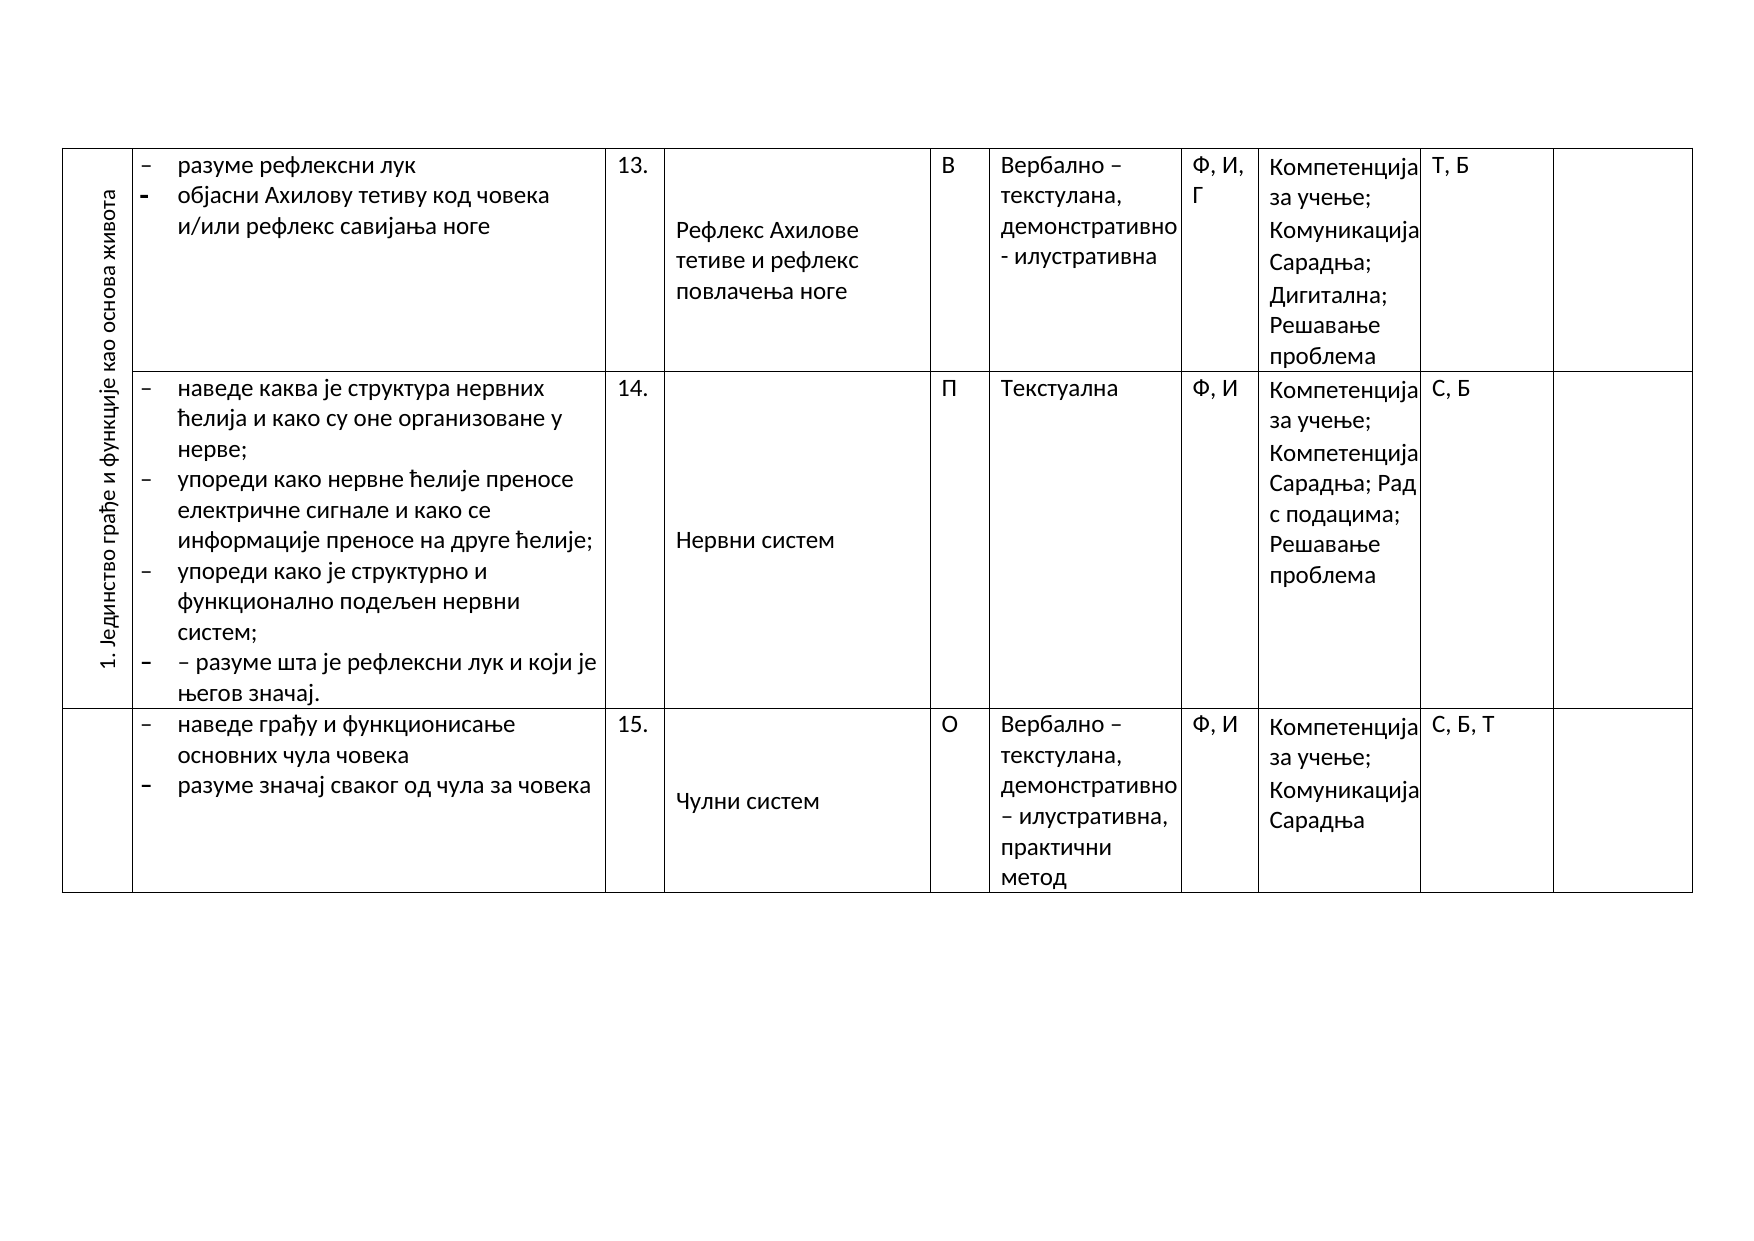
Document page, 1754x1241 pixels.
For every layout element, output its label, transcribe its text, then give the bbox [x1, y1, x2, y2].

table_cell Ф, И [1182, 709, 1258, 892]
table_cell наведе грађу и функционисање основних чула човека разуме значај сваког од чула за човека [133, 709, 605, 892]
table_cell Вербално – текстулана, демонстративно – илустративна, практични метод [990, 709, 1181, 892]
table_cell разуме рефлексни лук објасни Ахилову тетиву код човека и/или рефлекс савијања ноге [133, 149, 605, 371]
table_cell Ф, И [1182, 372, 1258, 707]
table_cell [63, 149, 132, 707]
table_cell В [931, 149, 989, 371]
table_cell [1554, 372, 1692, 707]
table_cell Рефлекс Ахилове тетиве и рефлекс повлачења ноге [665, 149, 930, 371]
table_cell П [931, 372, 989, 707]
table_cell 14. [606, 372, 664, 707]
table_cell Ф, И, Г [1182, 149, 1258, 371]
table_cell [1554, 709, 1692, 892]
table_cell Т, Б [1421, 149, 1553, 371]
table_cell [63, 709, 132, 892]
table_cell Чулни систем [665, 709, 930, 892]
table_cell Нервни систем [665, 372, 930, 707]
table_cell [1554, 149, 1692, 371]
table_cell Компетенција за учење; Комуникација Сарадња [1259, 709, 1420, 892]
table_cell С, Б [1421, 372, 1553, 707]
table_cell С, Б, Т [1421, 709, 1553, 892]
table_cell О [931, 709, 989, 892]
table_cell Компетенција за учење; Комуникација Сарадња; Дигитална; Решавање проблема [1259, 149, 1420, 371]
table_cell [990, 149, 1181, 371]
table_cell 15. [606, 709, 664, 892]
table_cell наведе каква је структура нервних ћелија и како су онe организованe у нерве; упореди како нервне ћелије преносе електричне сигнале и како се информације преносе на друге ћелије; упореди како је структурно и функционално подељен нервни систем; – разуме шта је рефлексни лук и који је његов значај. [133, 372, 605, 707]
table_cell Текстуална [990, 372, 1181, 707]
table_cell Компетенција за учење; КомпетенцијаСарадња; Рад с подацима; Решавање проблема [1259, 372, 1420, 707]
table_cell 13. [606, 149, 664, 371]
